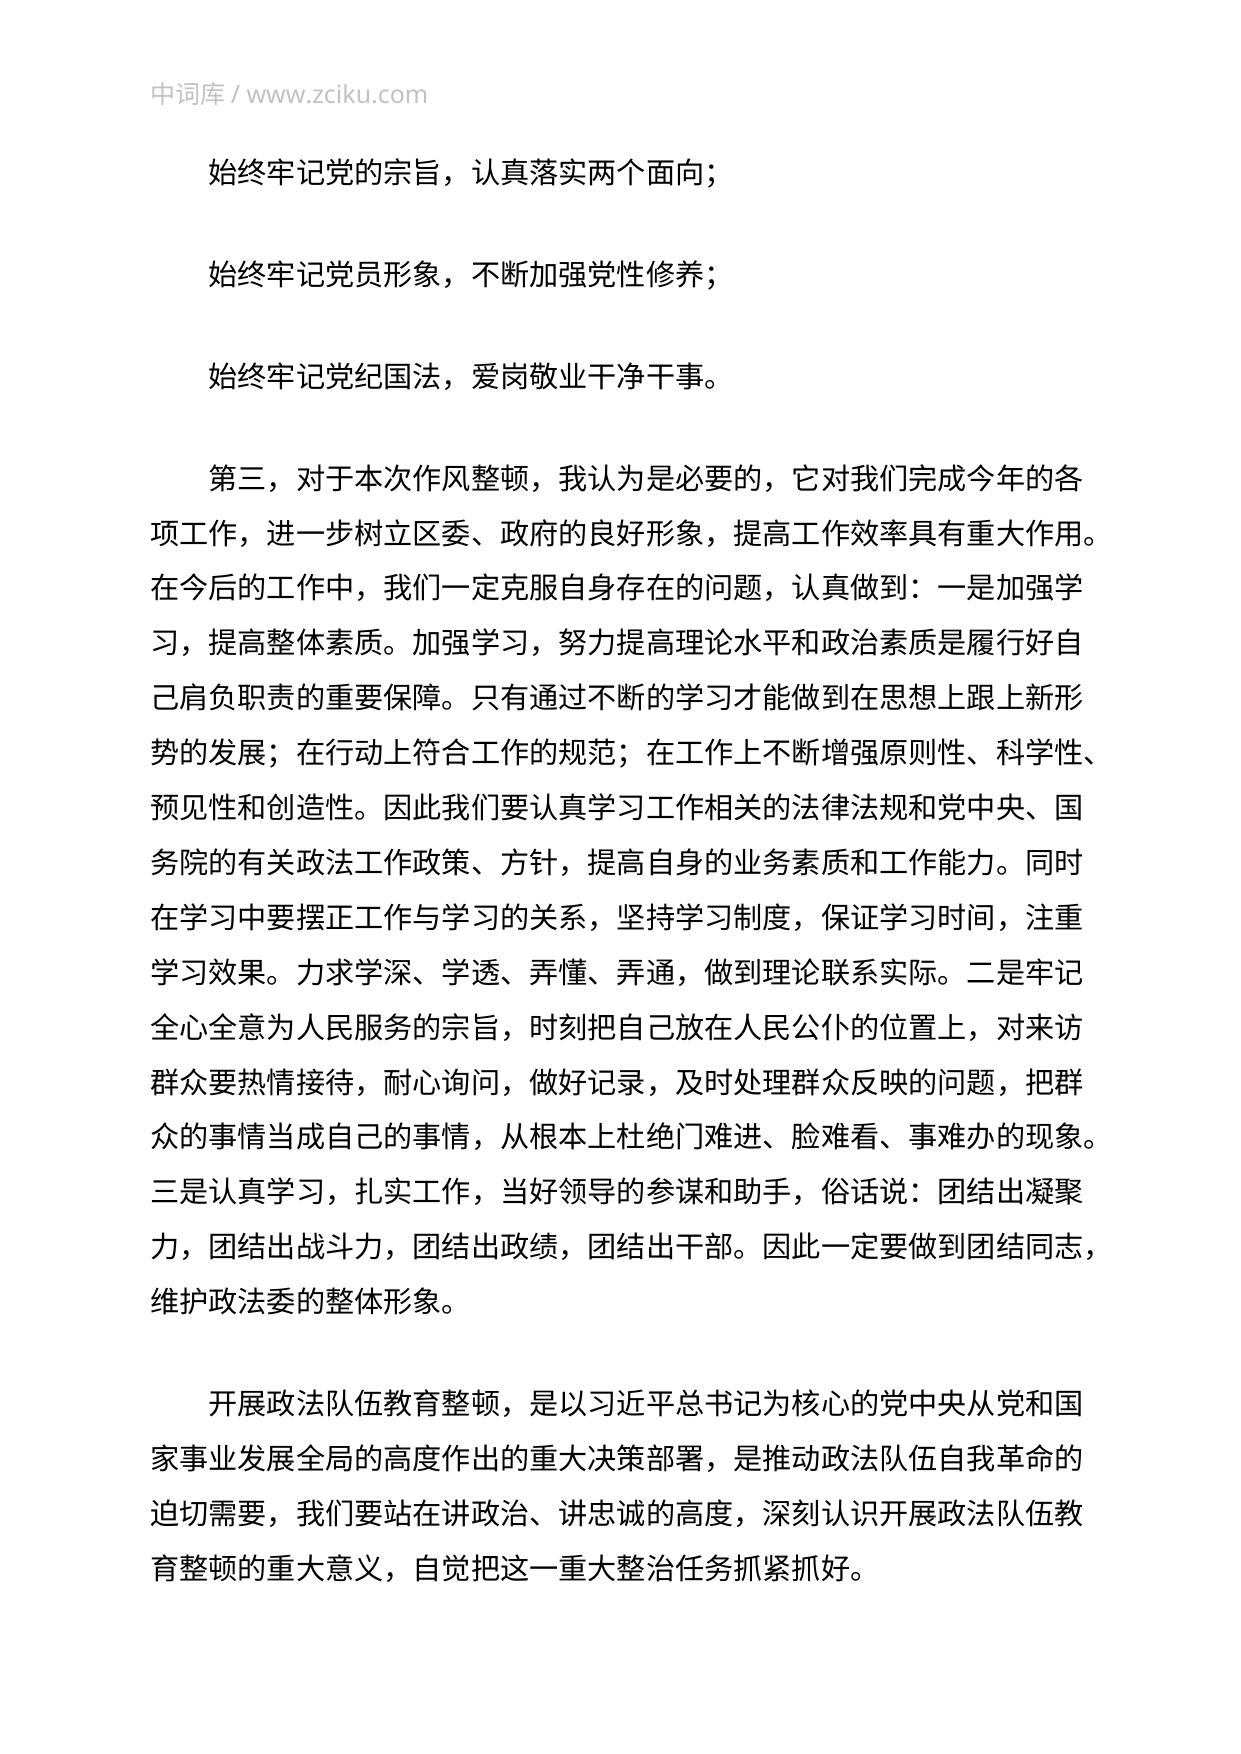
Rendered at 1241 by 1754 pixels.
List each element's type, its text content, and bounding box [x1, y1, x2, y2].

text 始终牢记党员形象，不断加强党性修养； [150, 252, 1090, 294]
text 第三，对于本次作风整顿，我认为是必要的，它对我们完成今年的各项工作，进一步树立区委、政府的良好形象，提高工作效率具有重大作用。在今后的工作中，我们一定克服自身存在的问题，认真做到：一是加强学习，提高整体素质。加强学习，努力提高理论水平和政治素质是履行好自己肩负职责的重要保障。只有通过不断的学习才能做到在思想上跟上新形势的发展；在行动上符合工作的规范；在工作上不断增强原则性、科学性、预见性和创造性。因此我们要认真学习工作相关的法律法规和党中央、国务院的有关政法工作政策、方针，提高自身的业务素质和工作能力。同时在学习中要摆正工作与学习的关系，坚持学习制度，保证学习时间，注重学习效果。力求学深、学透、弄懂、弄通，做到理论联系实际。二是牢记全心全意为人民服务的宗旨，时刻把自己放在人民公仆的位置上，对来访群众要热情接待，耐心询问，做好记录，及时处理群众反映的问题，把群众的事情当成自己的事情，从根本上杜绝门难进、脸难看、事难办的现象。三是认真学习，扎实工作，当好领导的参谋和助手，俗话说：团结出凝聚力，团结出战斗力，团结出政绩，团结出干部。因此一定要做到团结同志，维护政法委的整体形象。 [150, 455, 1090, 1321]
text 开展政法队伍教育整顿，是以习近平总书记为核心的党中央从党和国家事业发展全局的高度作出的重大决策部署，是推动政法队伍自我革命的迫切需要，我们要站在讲政治、讲忠诚的高度，深刻认识开展政法队伍教育整顿的重大意义，自觉把这一重大整治任务抓紧抓好。 [150, 1381, 1090, 1587]
text 始终牢记党的宗旨，认真落实两个面向； [150, 150, 1090, 192]
text 始终牢记党纪国法，爱岗敬业干净干事。 [150, 353, 1090, 396]
